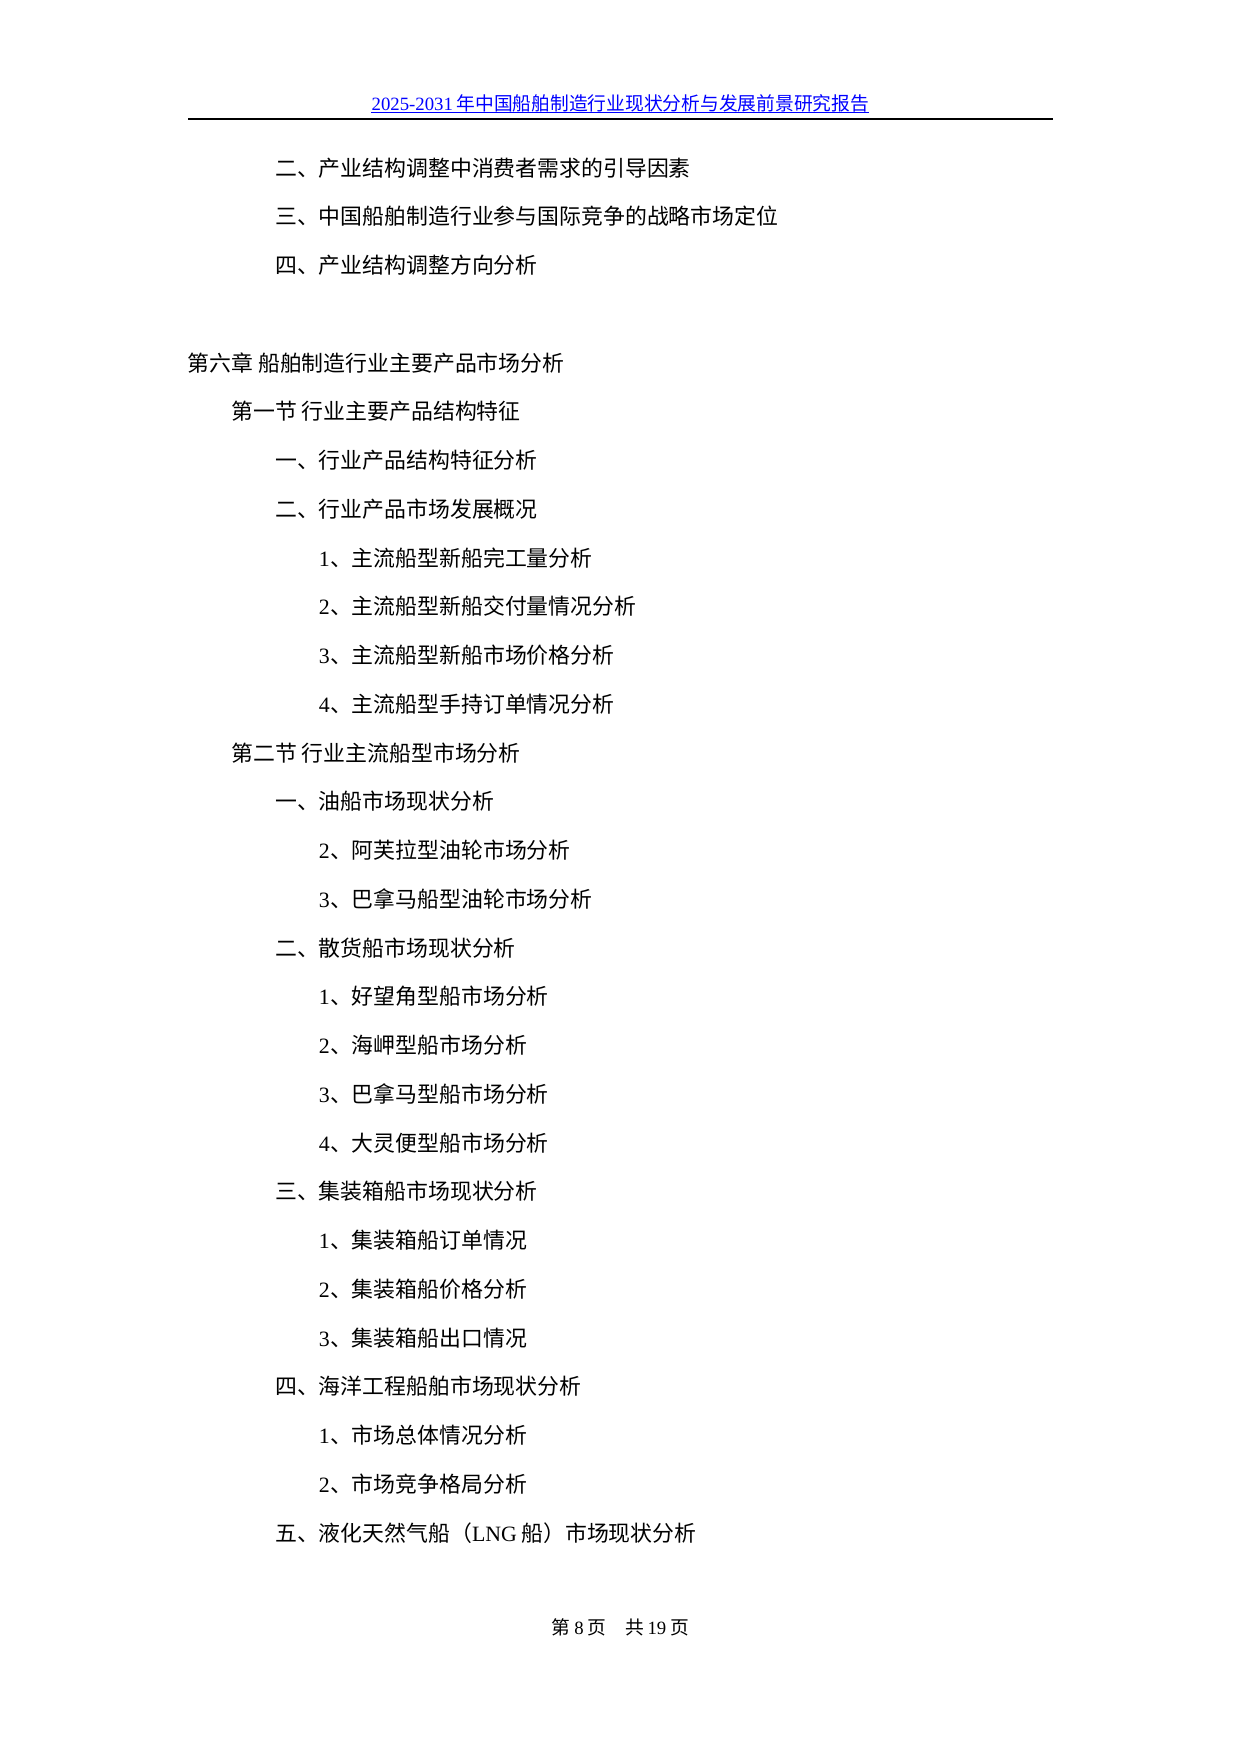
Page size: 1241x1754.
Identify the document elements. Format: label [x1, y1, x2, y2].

text [187, 150, 1053, 1548]
